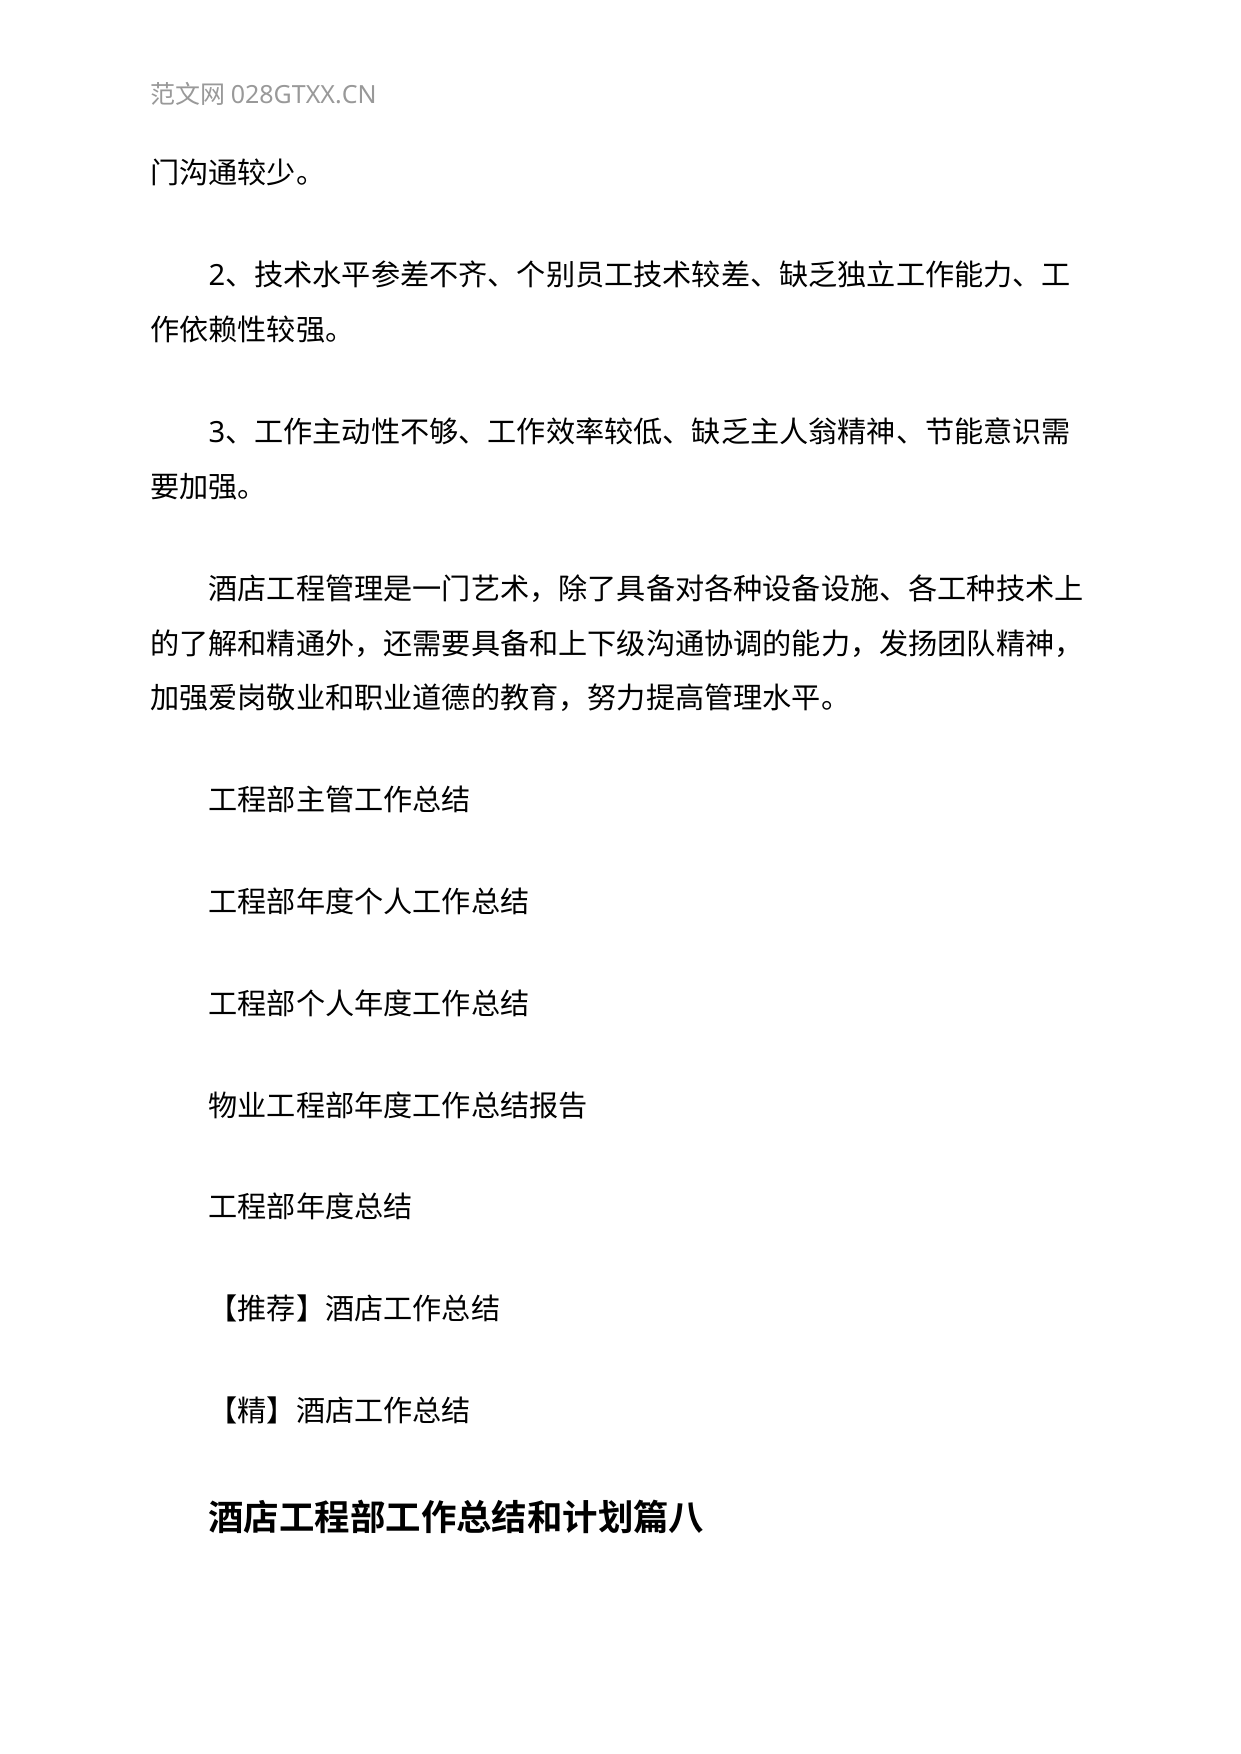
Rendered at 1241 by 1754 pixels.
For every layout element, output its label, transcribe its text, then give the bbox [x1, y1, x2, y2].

text 3、工作主动性不够、工作效率较低、缺乏主人翁精神、节能意识需要加强。 [150, 408, 1090, 506]
text 【精】酒店工作总结 [150, 1387, 1090, 1430]
text 2、技术水平参差不齐、个别员工技术较差、缺乏独立工作能力、工作依赖性较强。 [150, 252, 1090, 349]
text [150, 150, 1090, 192]
text 物业工程部年度工作总结报告 [150, 1082, 1090, 1124]
text 酒店工程管理是一门艺术，除了具备对各种设备设施、各工种技术上的了解和精通外，还需要具备和上下级沟通协调的能力，发扬团队精神，加强爱岗敬业和职业道德的教育，努力提高管理水平。 [150, 565, 1090, 717]
text 工程部年度总结 [150, 1184, 1090, 1226]
text 工程部年度个人工作总结 [150, 879, 1090, 921]
text 工程部个人年度工作总结 [150, 980, 1090, 1023]
text 酒店工程部工作总结和计划篇八 [150, 1489, 1090, 1541]
text 【推荐】酒店工作总结 [150, 1286, 1090, 1328]
text 工程部主管工作总结 [150, 777, 1090, 819]
